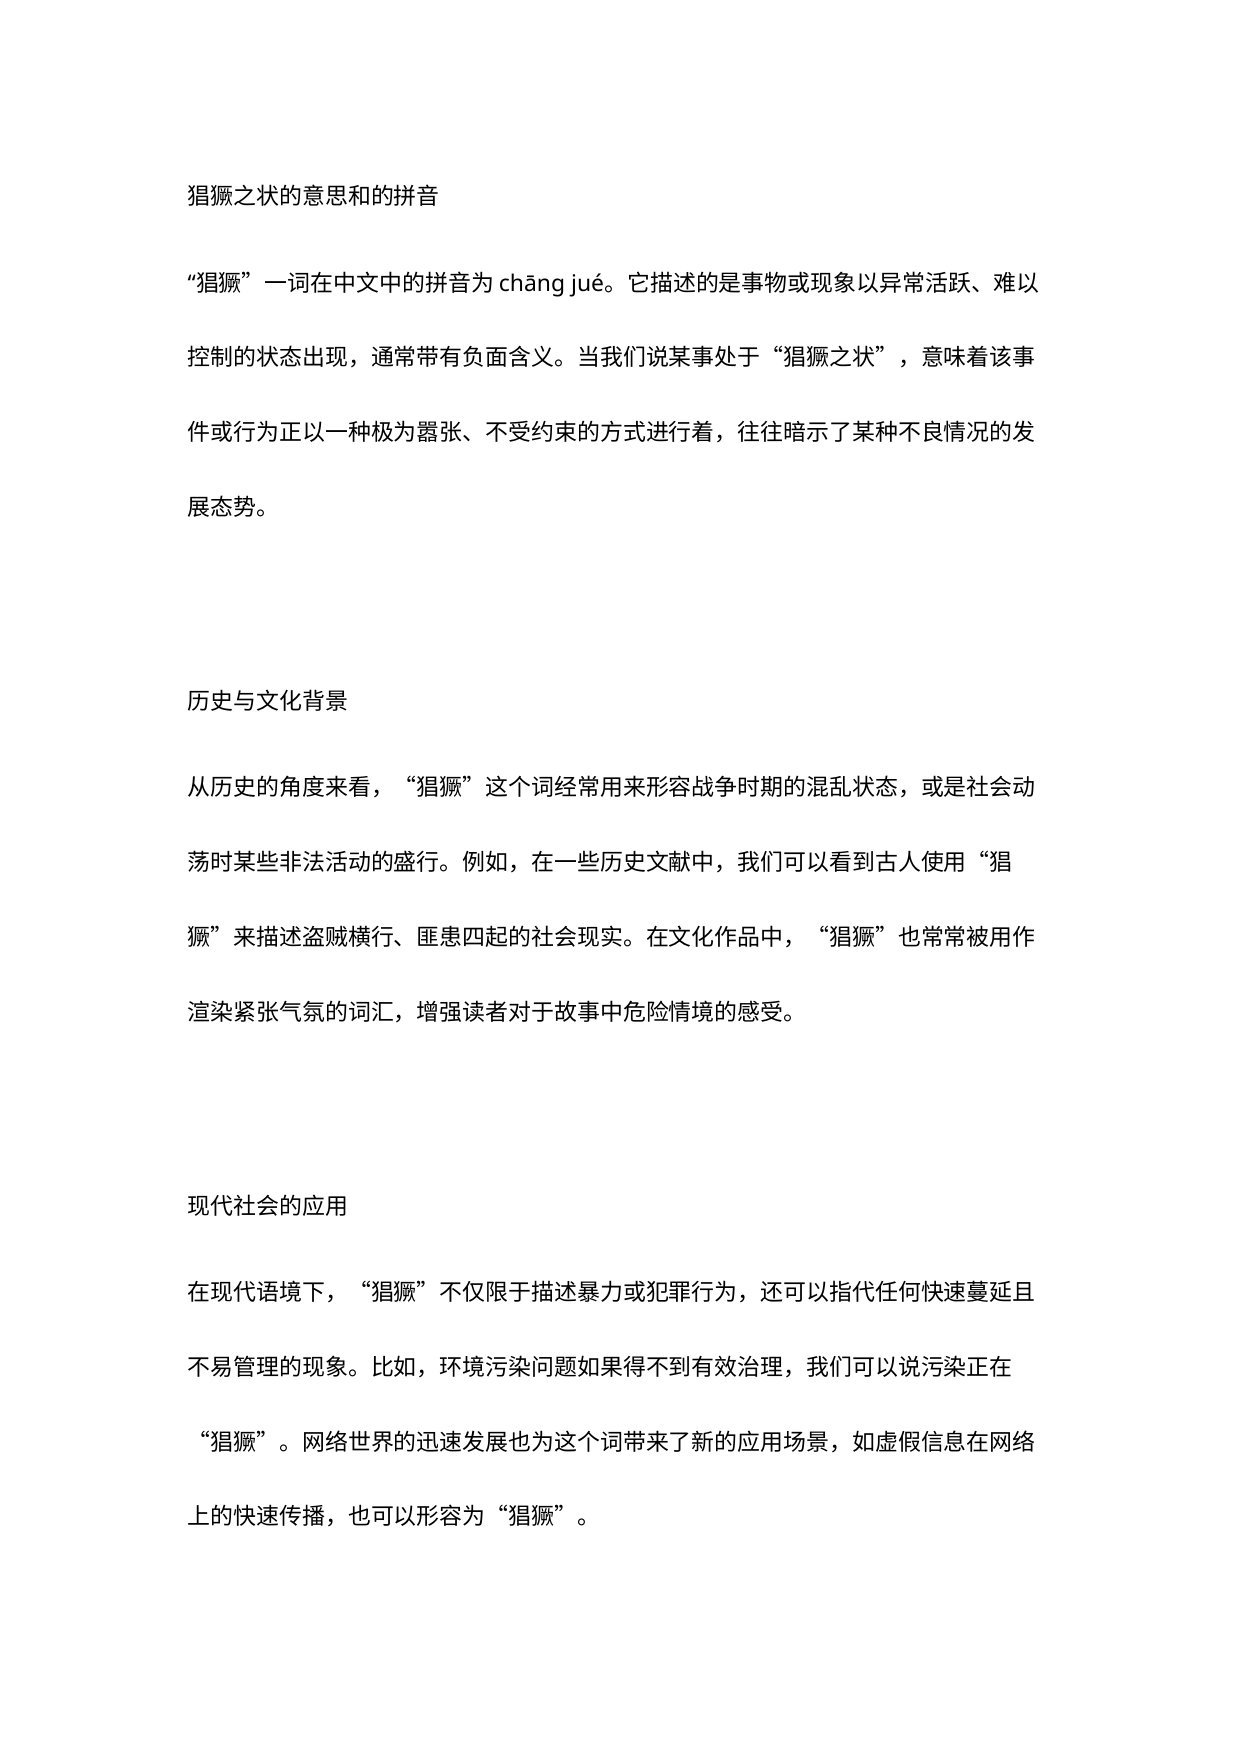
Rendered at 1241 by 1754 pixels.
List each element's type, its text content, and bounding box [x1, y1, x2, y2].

text “猖獗”一词在中文中的拼音为 chāng jué。它描述的是事物或现象以异常活跃、难以控制的状态出现，通常带有负面含义。当我们说某事处于“猖獗之状”，意味着该事件或行为正以一种极为嚣张、不受约束的方式进行着，往往暗示了某种不良情况的发展态势。 [187, 248, 1053, 538]
text 现代社会的应用 [187, 1172, 1053, 1237]
text 在现代语境下，“猖獗”不仅限于描述暴力或犯罪行为，还可以指代任何快速蔓延且不易管理的现象。比如，环境污染问题如果得不到有效治理，我们可以说污染正在“猖獗”。网络世界的迅速发展也为这个词带来了新的应用场景，如虚假信息在网络上的快速传播，也可以形容为“猖獗”。 [187, 1258, 1053, 1547]
text 从历史的角度来看，“猖獗”这个词经常用来形容战争时期的混乱状态，或是社会动荡时某些非法活动的盛行。例如，在一些历史文献中，我们可以看到古人使用“猖獗”来描述盗贼横行、匪患四起的社会现实。在文化作品中，“猖獗”也常常被用作渲染紧张气氛的词汇，增强读者对于故事中危险情境的感受。 [187, 753, 1053, 1042]
text 历史与文化背景 [187, 667, 1053, 732]
text 猖獗之状的意思和的拼音 [187, 162, 1053, 227]
